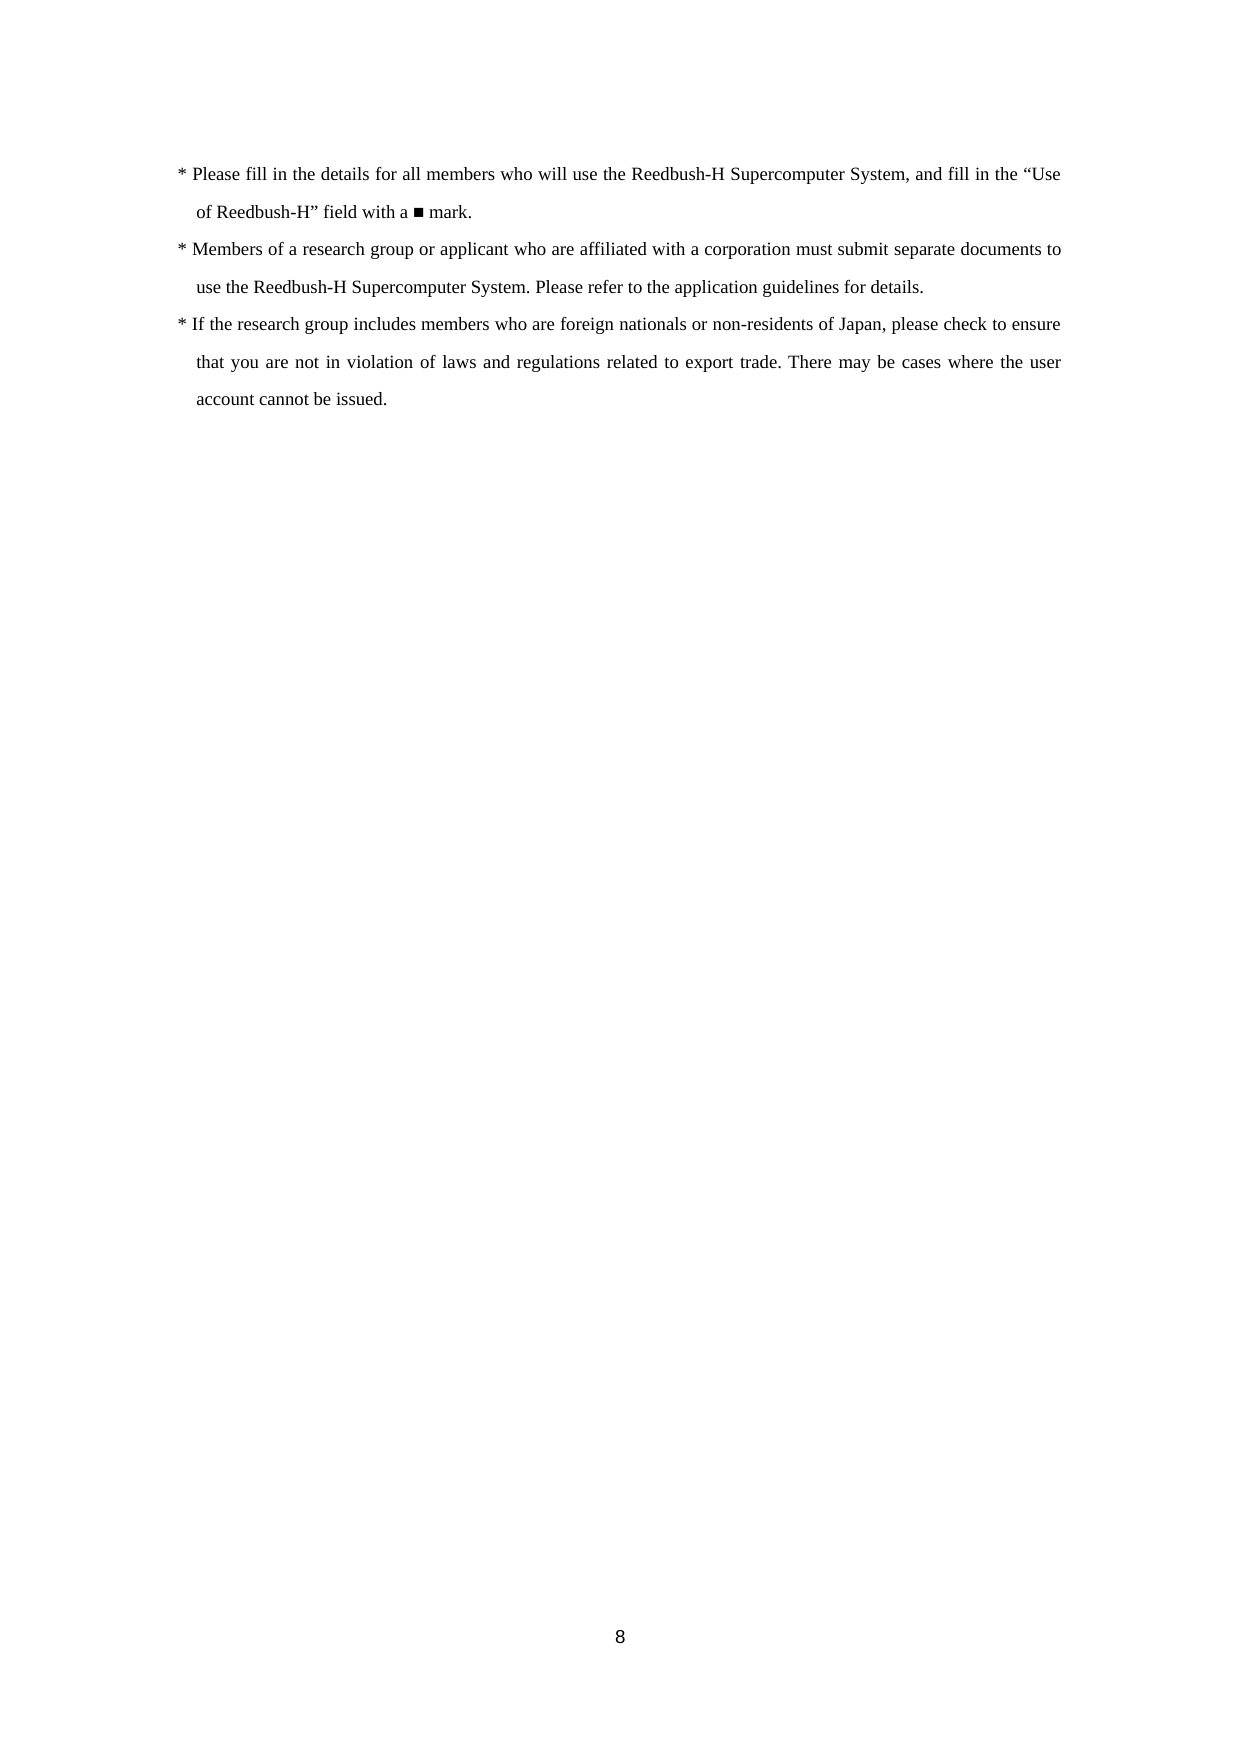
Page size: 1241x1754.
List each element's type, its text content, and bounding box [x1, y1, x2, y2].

text * If the research group includes members who are foreign nationals or non-residents of Japan, please check to ensure that you are not in violation of laws and regulations related to export trade. There may be cases where the user account cannot be issued. [177, 305, 1063, 418]
text * Please fill in the details for all members who will use the Reedbush-H Supercomputer System, and fill in the “Use of Reedbush-H” field with a ■ mark. [177, 155, 1063, 230]
text * Members of a research group or applicant who are affiliated with a corporation must submit separate documents to use the Reedbush-H Supercomputer System. Please refer to the application guidelines for details. [177, 230, 1063, 305]
